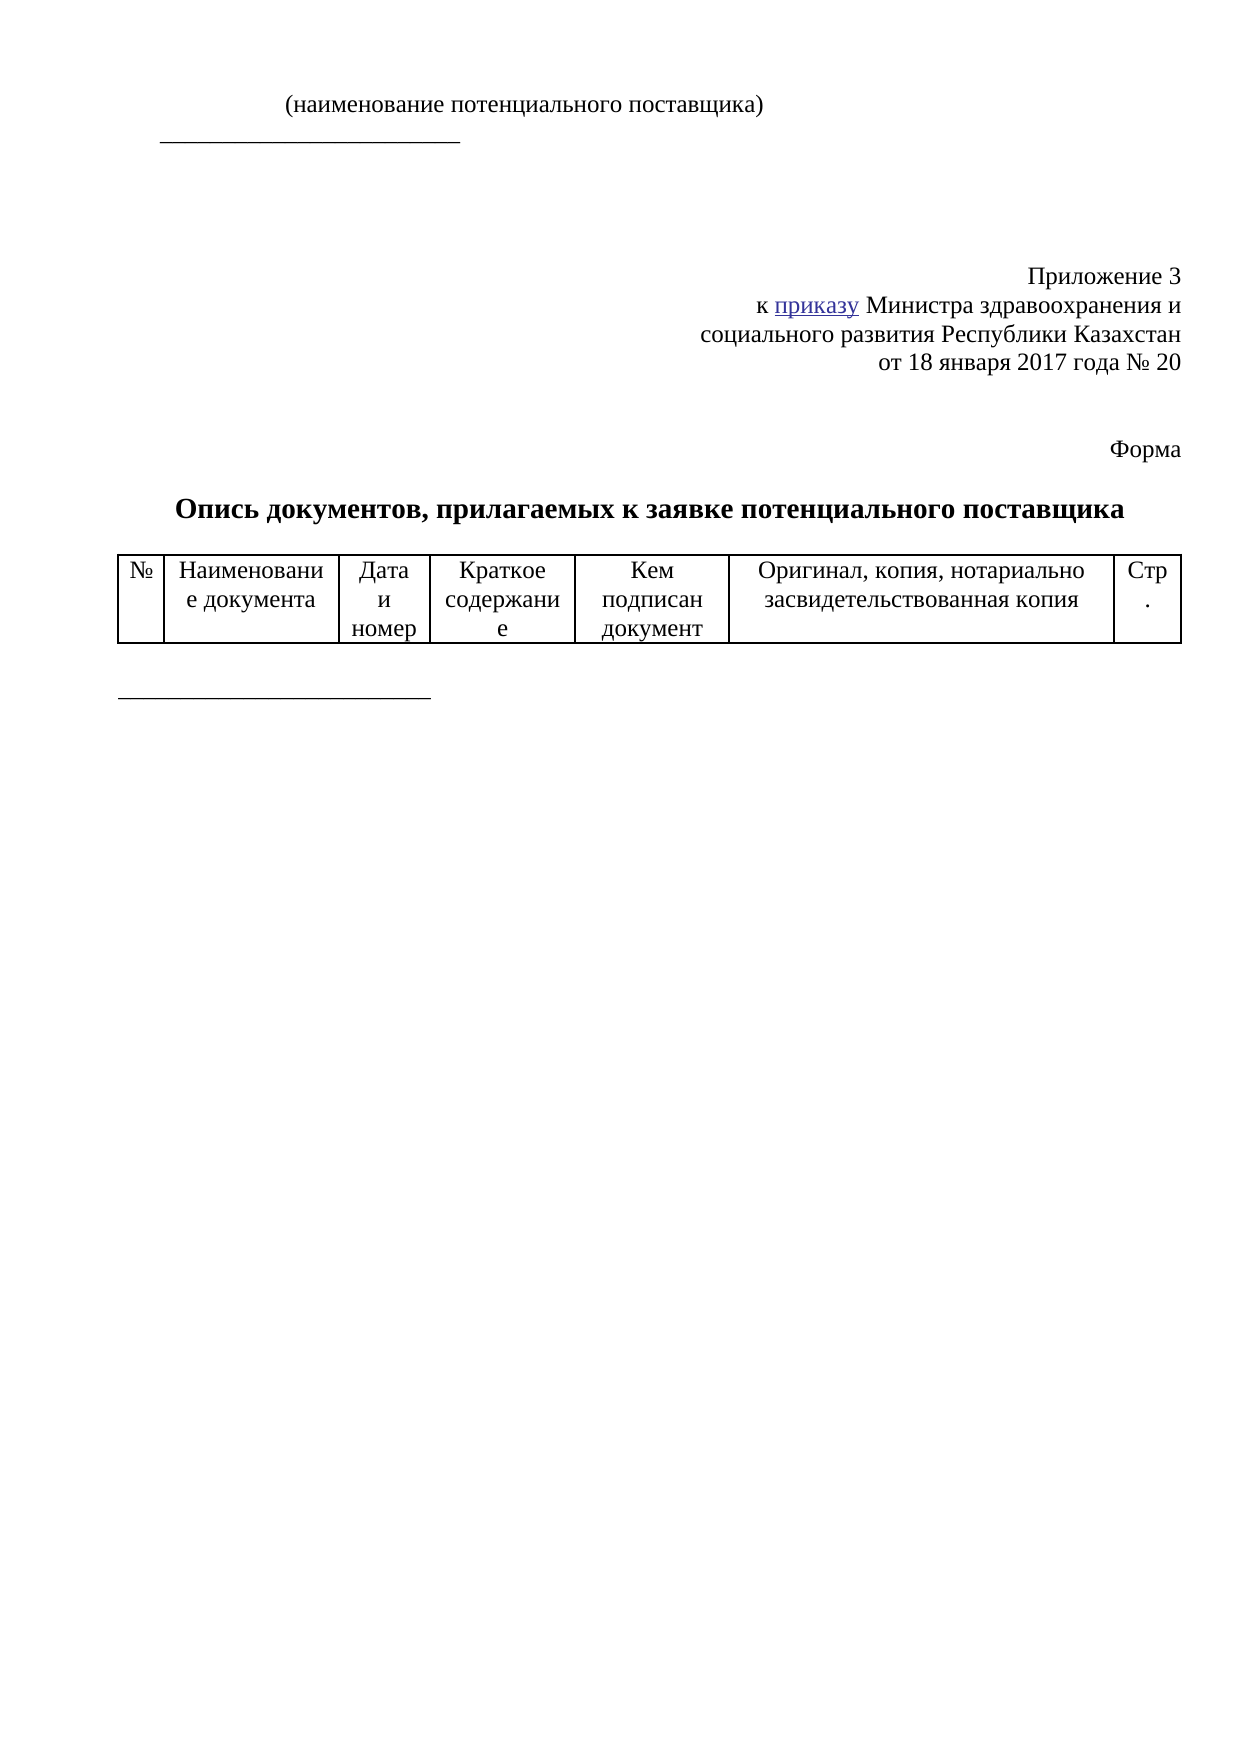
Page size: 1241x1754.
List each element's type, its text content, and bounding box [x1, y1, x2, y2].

table_header Оригинал, копия, нотариально засвидетельствованная копия [730, 556, 1113, 642]
table_header Краткое содержание [431, 556, 574, 642]
text Опись документов, прилагаемых к заявке потенциального поставщика [118, 491, 1181, 525]
text Форма [118, 434, 1181, 462]
text к приказу Министра здравоохранения и [118, 290, 1181, 319]
text социального развития Республики Казахстан [118, 319, 1181, 347]
table_header Дата и номер [340, 556, 429, 642]
table_header Стр. [1115, 556, 1180, 642]
text _________________________ [118, 673, 1181, 701]
text (наименование потенциального поставщика) [118, 89, 1181, 117]
text ________________________ [118, 117, 1181, 146]
table_header Наименование документа [165, 556, 338, 642]
table_header Кем подписан документ [576, 556, 728, 642]
text от 18 января 2017 года № 20 [118, 347, 1181, 376]
table_header № [119, 556, 163, 642]
text Приложение 3 [118, 261, 1181, 290]
